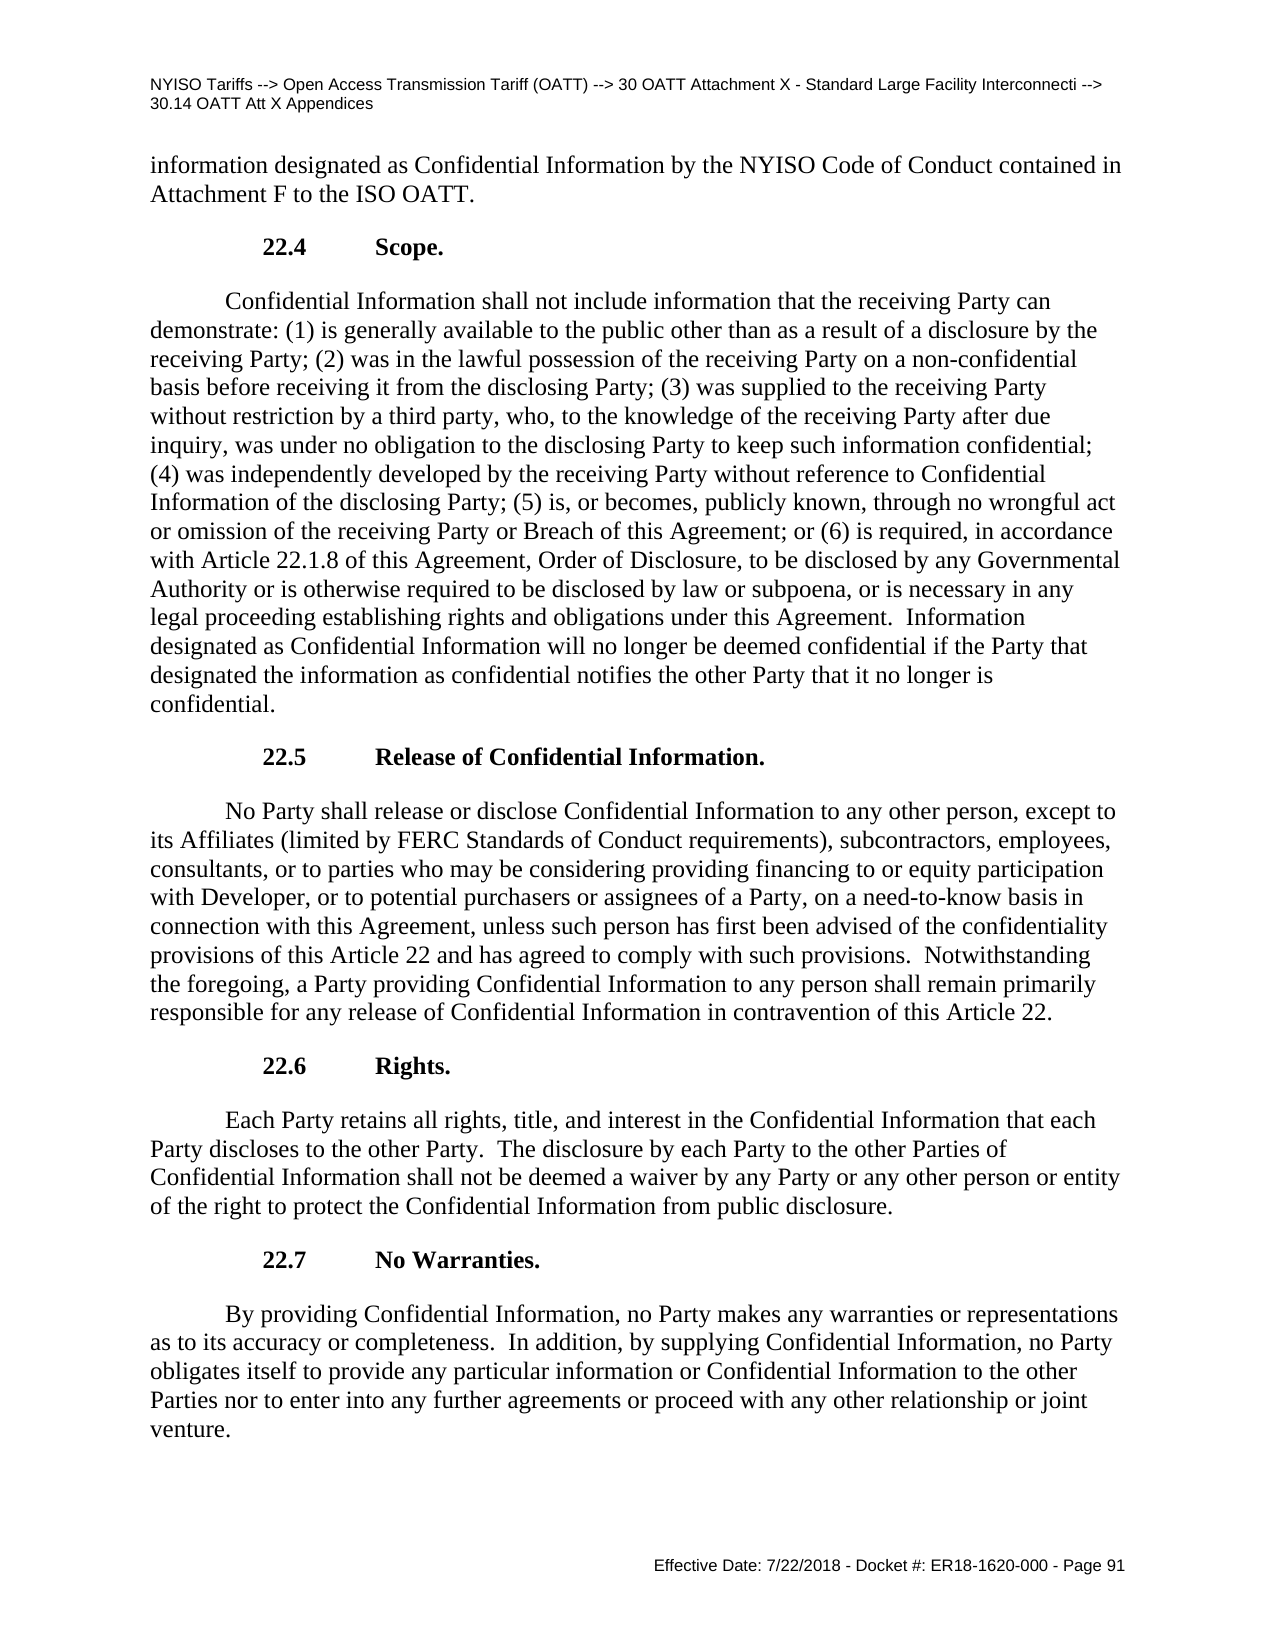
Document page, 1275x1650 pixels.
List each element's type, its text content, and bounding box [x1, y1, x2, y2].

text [150, 150, 1125, 207]
text 22.5 Release of Confidential Information. [150, 742, 1125, 771]
text Each Party retains all rights, title, and interest in the Confidential Information that each Party discloses to the other Party. The disclosure by each Party to the other Parties of Confidential Information shall not be deemed a waiver by any Party or any other person or entity of the right to protect the Confidential Information from public disclosure. [150, 1105, 1125, 1220]
text 22.6 Rights. [150, 1051, 1125, 1080]
text By providing Confidential Information, no Party makes any warranties or representations as to its accuracy or completeness. In addition, by supplying Confidential Information, no Party obligates itself to provide any particular information or Confidential Information to the other Parties nor to enter into any further agreements or proceed with any other relationship or joint venture. [150, 1299, 1125, 1442]
text 22.4 Scope. [150, 232, 1125, 261]
text No Party shall release or disclose Confidential Information to any other person, except to its Affiliates (limited by FERC Standards of Conduct requirements), subcontractors, employees, consultants, or to parties who may be considering providing financing to or equity participation with Developer, or to potential purchasers or assignees of a Party, on a need-to-know basis in connection with this Agreement, unless such person has first been advised of the confidentiality provisions of this Article 22 and has agreed to comply with such provisions. Notwithstanding the foregoing, a Party providing Confidential Information to any person shall remain primarily responsible for any release of Confidential Information in contravention of this Article 22. [150, 796, 1125, 1026]
text Confidential Information shall not include information that the receiving Party can demonstrate: (1) is generally available to the public other than as a result of a disclosure by the receiving Party; (2) was in the lawful possession of the receiving Party on a non-confidential basis before receiving it from the disclosing Party; (3) was supplied to the receiving Party without restriction by a third party, who, to the knowledge of the receiving Party after due inquiry, was under no obligation to the disclosing Party to keep such information confidential; (4) was independently developed by the receiving Party without reference to Confidential Information of the disclosing Party; (5) is, or becomes, publicly known, through no wrongful act or omission of the receiving Party or Breach of this Agreement; or (6) is required, in accordance with Article 22.1.8 of this Agreement, Order of Disclosure, to be disclosed by any Governmental Authority or is otherwise required to be disclosed by law or subpoena, or is necessary in any legal proceeding establishing rights and obligations under this Agreement. Information designated as Confidential Information will no longer be deemed confidential if the Party that designated the information as confidential notifies the other Party that it no longer is confidential. [150, 286, 1125, 717]
text 22.7 No Warranties. [150, 1245, 1125, 1274]
